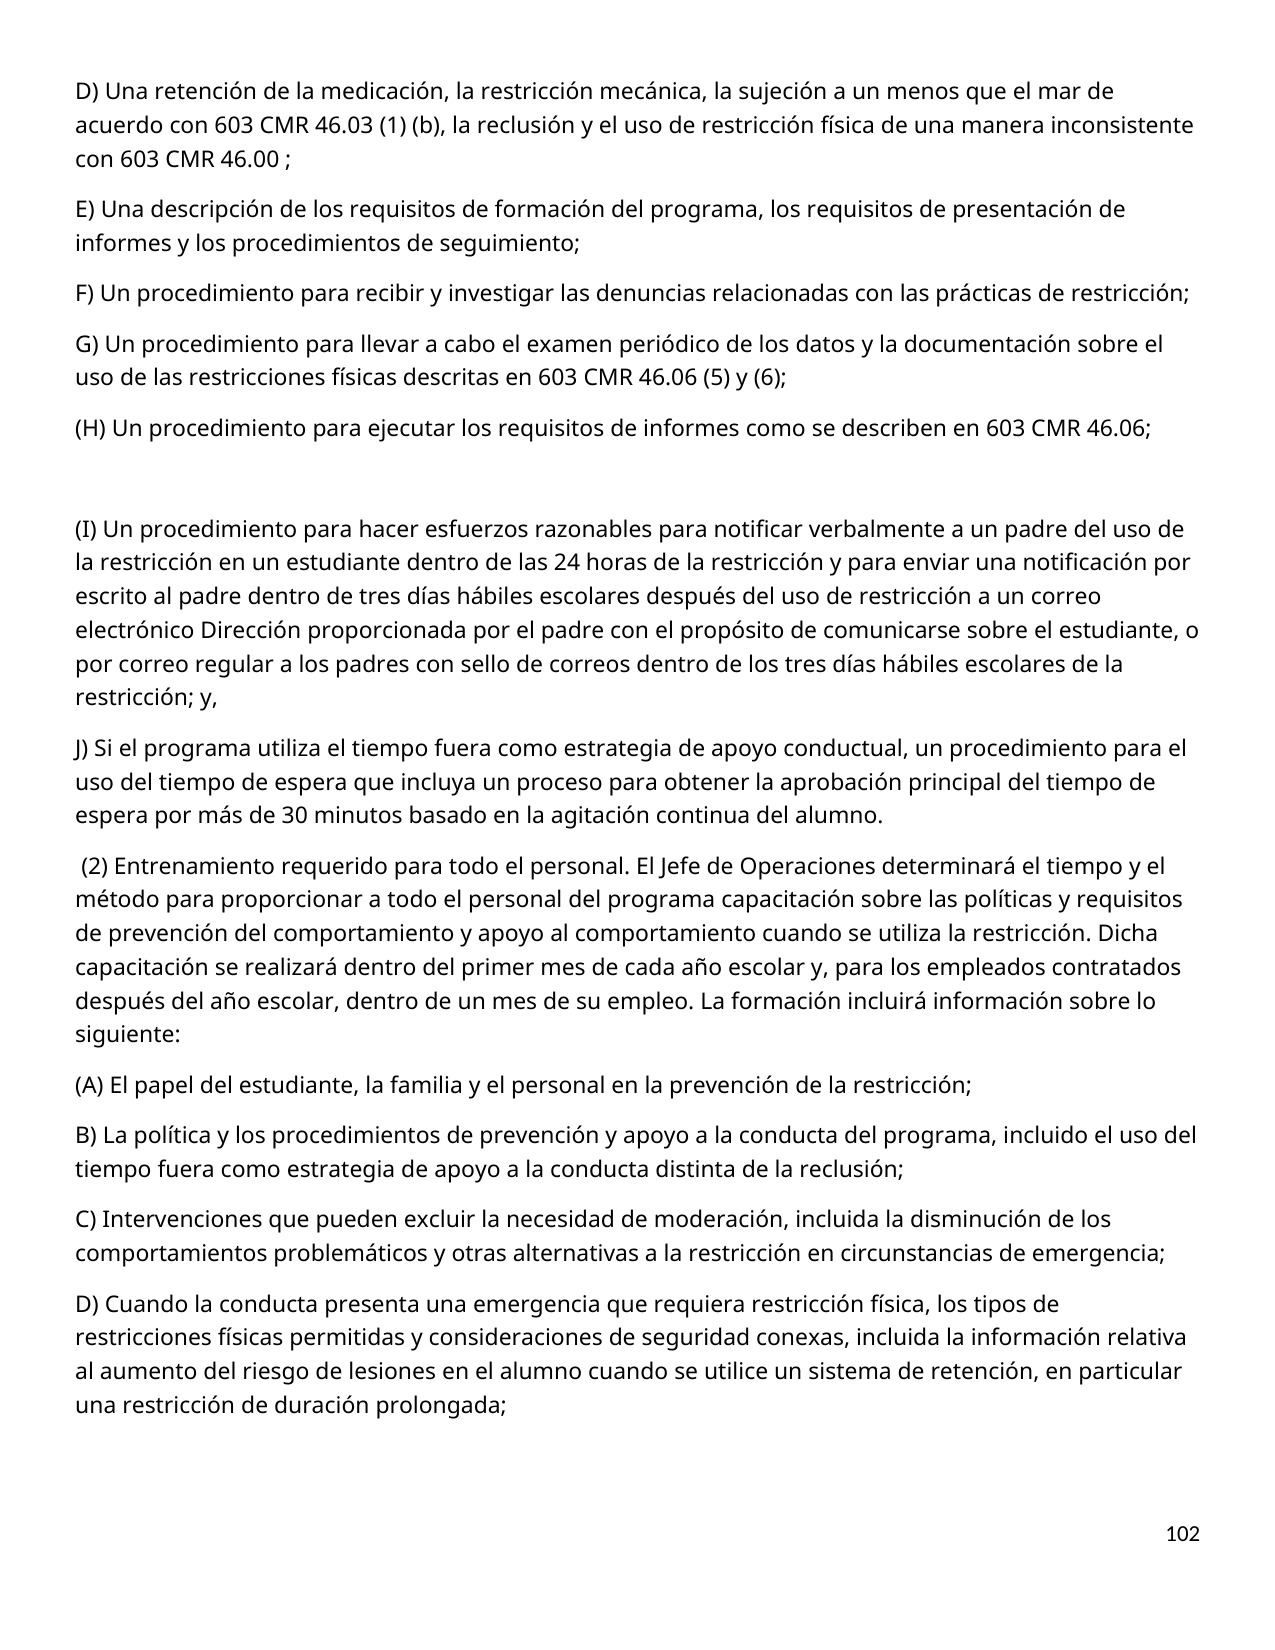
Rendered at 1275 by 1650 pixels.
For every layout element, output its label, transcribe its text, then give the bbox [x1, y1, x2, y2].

text D) Una retención de la medicación, la restricción mecánica, la sujeción a un menos que el mar de acuerdo con 603 CMR 46.03 (1) (b), la reclusión y el uso de restricción física de una manera inconsistente con 603 CMR 46.00 ; [75, 75, 1200, 174]
text (A) El papel del estudiante, la familia y el personal en la prevención de la restricción; [75, 1069, 1200, 1100]
text G) Un procedimiento para llevar a cabo el examen periódico de los datos y la documentación sobre el uso de las restricciones físicas descritas en 603 CMR 46.06 (5) y (6); [75, 327, 1200, 392]
text J) Si el programa utiliza el tiempo fuera como estrategia de apoyo conductual, un procedimiento para el uso del tiempo de espera que incluya un proceso para obtener la aprobación principal del tiempo de espera por más de 30 minutos basado en la agitación continua del alumno. [75, 732, 1200, 830]
text C) Intervenciones que pueden excluir la necesidad de moderación, incluida la disminución de los comportamientos problemáticos y otras alternativas a la restricción en circunstancias de emergencia; [75, 1203, 1200, 1268]
text (I) Un procedimiento para hacer esfuerzos razonables para notificar verbalmente a un padre del uso de la restricción en un estudiante dentro de las 24 horas de la restricción y para enviar una notificación por escrito al padre dentro de tres días hábiles escolares después del uso de restricción a un correo electrónico Dirección proporcionada por el padre con el propósito de comunicarse sobre el estudiante, o por correo regular a los padres con sello de correos dentro de los tres días hábiles escolares de la restricción; y, [75, 512, 1200, 712]
text E) Una descripción de los requisitos de formación del programa, los requisitos de presentación de informes y los procedimientos de seguimiento; [75, 193, 1200, 258]
text F) Un procedimiento para recibir y investigar las denuncias relacionadas con las prácticas de restricción; [75, 277, 1200, 308]
text (2) Entrenamiento requerido para todo el personal. El Jefe de Operaciones determinará el tiempo y el método para proporcionar a todo el personal del programa capacitación sobre las políticas y requisitos de prevención del comportamiento y apoyo al comportamiento cuando se utiliza la restricción. Dicha capacitación se realizará dentro del primer mes de cada año escolar y, para los empleados contratados después del año escolar, dentro de un mes de su empleo. La formación incluirá información sobre lo siguiente: [75, 849, 1200, 1049]
text D) Cuando la conducta presenta una emergencia que requiera restricción física, los tipos de restricciones físicas permitidas y consideraciones de seguridad conexas, incluida la información relativa al aumento del riesgo de lesiones en el alumno cuando se utilice un sistema de retención, en particular una restricción de duración prolongada; [75, 1287, 1200, 1420]
text B) La política y los procedimientos de prevención y apoyo a la conducta del programa, incluido el uso del tiempo fuera como estrategia de apoyo a la conducta distinta de la reclusión; [75, 1119, 1200, 1184]
text (H) Un procedimiento para ejecutar los requisitos de informes como se describen en 603 CMR 46.06; [75, 412, 1200, 443]
